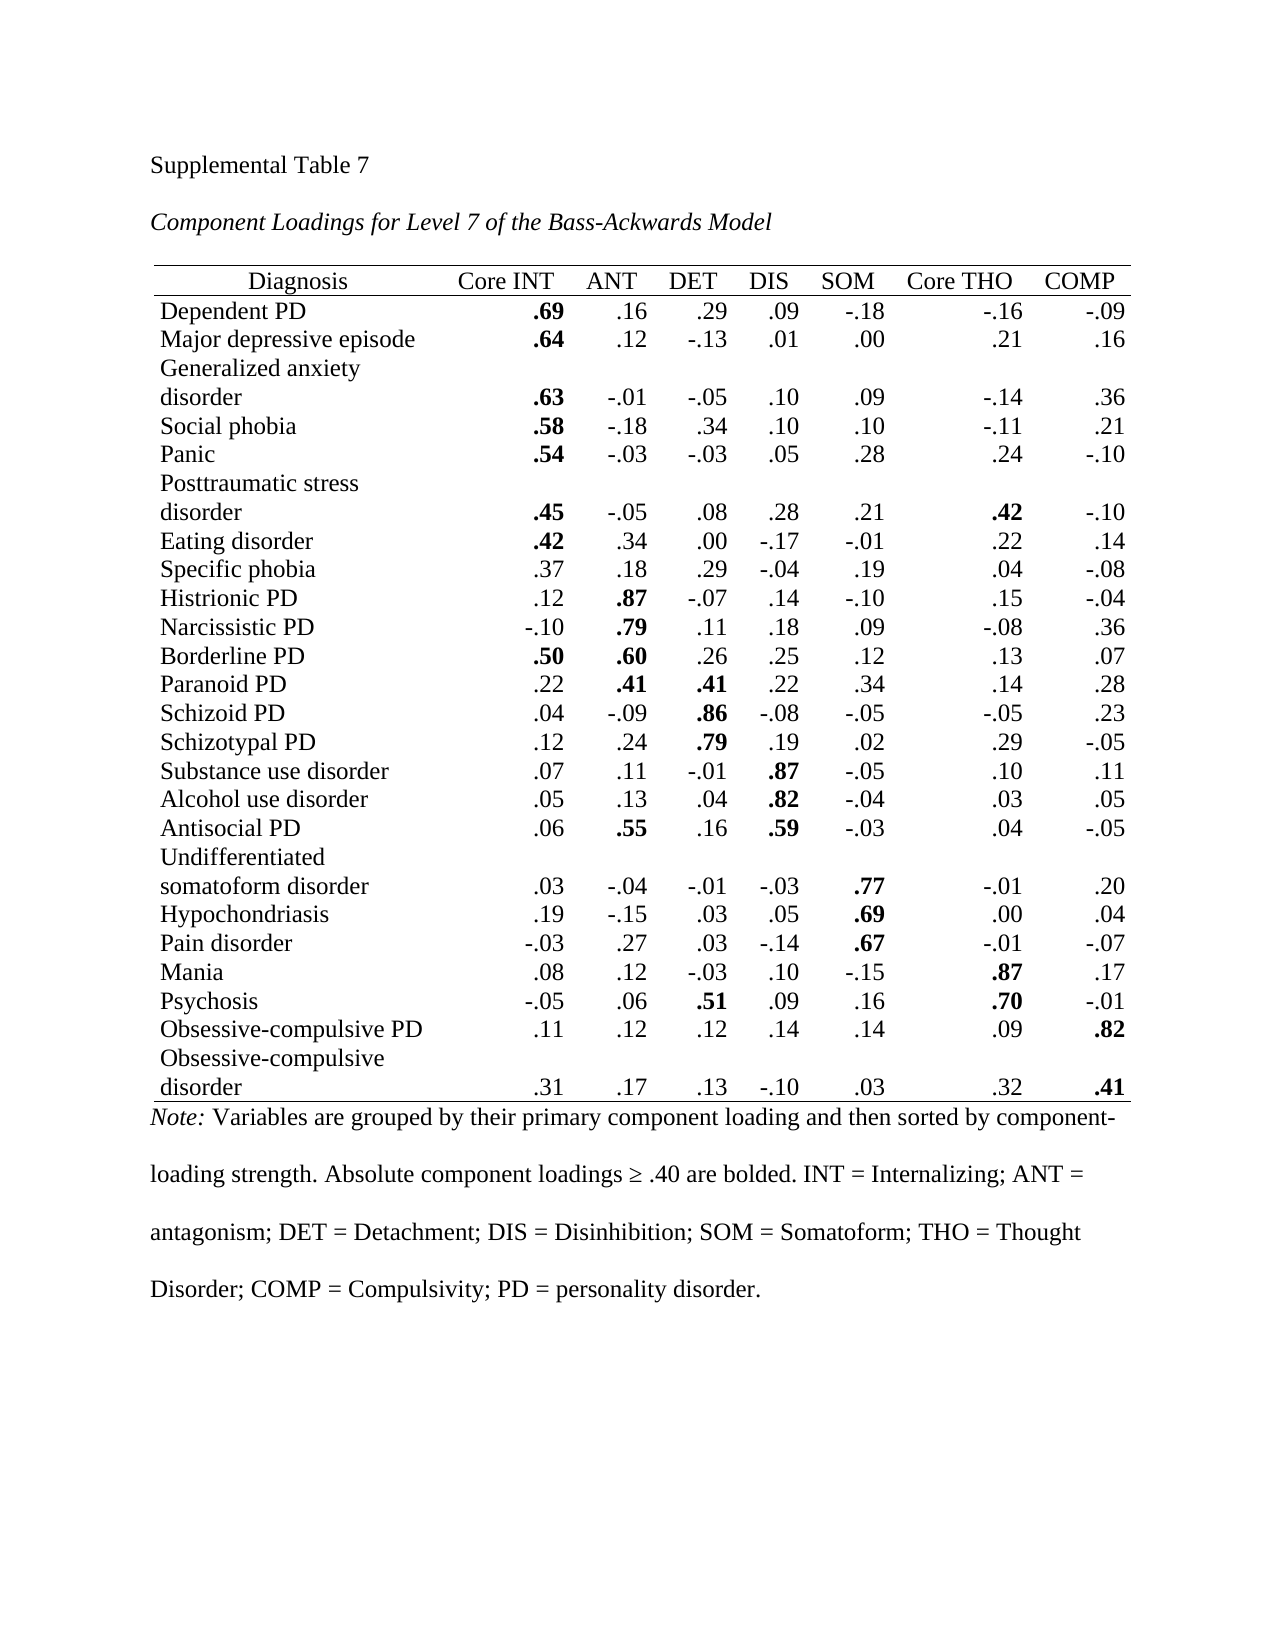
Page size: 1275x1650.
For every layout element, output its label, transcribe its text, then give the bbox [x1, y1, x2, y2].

table_cell -.05 [1029, 727, 1131, 756]
table_cell .00 [891, 900, 1028, 928]
table_cell -.03 [805, 813, 891, 842]
table_cell .21 [1029, 411, 1131, 439]
table_cell .16 [653, 813, 733, 842]
table_cell .64 [442, 325, 570, 353]
table_cell .12 [570, 957, 653, 986]
table_cell .42 [891, 468, 1028, 526]
table_cell .18 [570, 555, 653, 583]
table_cell -.10 [1029, 440, 1131, 468]
table_cell .16 [1029, 325, 1131, 353]
table_cell .00 [653, 526, 733, 554]
table_cell .60 [570, 641, 653, 669]
table_cell .04 [891, 555, 1028, 583]
table_cell .41 [1029, 1043, 1131, 1101]
table_cell Hypochondriasis [154, 900, 442, 928]
table_cell -.09 [1029, 296, 1131, 324]
table_cell .25 [733, 641, 805, 669]
table_cell -.03 [733, 842, 805, 899]
table_header COMP [1029, 266, 1131, 295]
table_cell -.09 [570, 698, 653, 727]
table_cell .04 [891, 813, 1028, 842]
table_cell .08 [653, 468, 733, 526]
table_cell .10 [891, 756, 1028, 784]
table_cell -.05 [805, 698, 891, 727]
table_cell -.04 [805, 785, 891, 813]
text Note: Variables are grouped by their primary component loading and then sorted by component-loading strength. Absolute component loadings ≥ .40 are bolded. INT = Internalizing; ANT = antagonism; DET = Detachment; DIS = Disinhibition; SOM = Somatoform; THO = Thought Disorder; COMP = Compulsivity; PD = personality disorder. [150, 1102, 1125, 1303]
table_cell .22 [891, 526, 1028, 554]
table_cell Obsessive-compulsive disorder [154, 1043, 442, 1101]
table_cell .41 [653, 670, 733, 698]
table_cell .19 [733, 727, 805, 756]
table_cell -.14 [733, 928, 805, 957]
table_cell .07 [1029, 641, 1131, 669]
table_cell .12 [570, 325, 653, 353]
table_cell .29 [653, 296, 733, 324]
table_cell .13 [653, 1043, 733, 1101]
table_cell .03 [653, 928, 733, 957]
table_cell Histrionic PD [154, 583, 442, 612]
table_cell .05 [1029, 785, 1131, 813]
table_cell Psychosis [154, 986, 442, 1014]
table_cell Pain disorder [154, 928, 442, 957]
table_cell .12 [805, 641, 891, 669]
table_cell .07 [442, 756, 570, 784]
table_cell .37 [442, 555, 570, 583]
table_cell Obsessive-compulsive PD [154, 1015, 442, 1043]
table_cell .10 [733, 957, 805, 986]
table_cell Alcohol use disorder [154, 785, 442, 813]
table_cell -.03 [653, 440, 733, 468]
table_cell .11 [570, 756, 653, 784]
table_cell .13 [891, 641, 1028, 669]
table_cell -.10 [805, 583, 891, 612]
table_header Diagnosis [154, 266, 442, 295]
text Component Loadings for Level 7 of the Bass-Ackwards Model [150, 207, 1125, 236]
table_cell .16 [805, 986, 891, 1014]
table_cell Major depressive episode [154, 325, 442, 353]
table_cell Mania [154, 957, 442, 986]
table_cell .55 [570, 813, 653, 842]
table_cell .29 [891, 727, 1028, 756]
table_cell -.14 [891, 353, 1028, 411]
table_cell .23 [1029, 698, 1131, 727]
table_cell .24 [891, 440, 1028, 468]
table_cell .00 [805, 325, 891, 353]
table_cell .01 [733, 325, 805, 353]
table_cell Paranoid PD [154, 670, 442, 698]
table_cell Specific phobia [154, 555, 442, 583]
table_cell -.04 [570, 842, 653, 899]
table_cell Eating disorder [154, 526, 442, 554]
table_cell .87 [733, 756, 805, 784]
table_cell .02 [805, 727, 891, 756]
table_cell .09 [805, 353, 891, 411]
table_cell .17 [1029, 957, 1131, 986]
table_cell .15 [891, 583, 1028, 612]
table_cell .10 [805, 411, 891, 439]
table_cell .10 [733, 411, 805, 439]
table_cell -.01 [891, 928, 1028, 957]
table_cell .11 [653, 612, 733, 641]
table_cell .50 [442, 641, 570, 669]
table_cell .09 [733, 296, 805, 324]
table_header Core INT [442, 266, 570, 295]
table_cell .21 [891, 325, 1028, 353]
table_header DET [653, 266, 733, 295]
table_cell -.03 [653, 957, 733, 986]
table_cell -.03 [442, 928, 570, 957]
table_cell .14 [733, 1015, 805, 1043]
table_cell Borderline PD [154, 641, 442, 669]
table_cell -.16 [891, 296, 1028, 324]
table_cell .09 [733, 986, 805, 1014]
table_cell .20 [1029, 842, 1131, 899]
table_cell Social phobia [154, 411, 442, 439]
table_cell .77 [805, 842, 891, 899]
table_cell .87 [891, 957, 1028, 986]
table_cell -.15 [570, 900, 653, 928]
table_cell .42 [442, 526, 570, 554]
table_cell Generalized anxiety disorder [154, 353, 442, 411]
table_cell .24 [570, 727, 653, 756]
table_cell -.10 [733, 1043, 805, 1101]
table_cell .79 [570, 612, 653, 641]
table_cell .12 [570, 1015, 653, 1043]
table_cell -.05 [1029, 813, 1131, 842]
table_cell .03 [805, 1043, 891, 1101]
table_cell Schizotypal PD [154, 727, 442, 756]
table_cell .04 [442, 698, 570, 727]
table_cell -.11 [891, 411, 1028, 439]
table_cell .36 [1029, 612, 1131, 641]
table_cell -.08 [1029, 555, 1131, 583]
table_cell Narcissistic PD [154, 612, 442, 641]
table_cell -.01 [891, 842, 1028, 899]
table_cell .69 [805, 900, 891, 928]
table_cell -.01 [653, 842, 733, 899]
table_cell -.03 [570, 440, 653, 468]
table_cell .21 [805, 468, 891, 526]
table_cell .05 [733, 900, 805, 928]
table_cell .26 [653, 641, 733, 669]
table_cell .22 [733, 670, 805, 698]
table_cell Substance use disorder [154, 756, 442, 784]
table_cell .34 [653, 411, 733, 439]
table_cell .05 [733, 440, 805, 468]
table_cell .41 [570, 670, 653, 698]
table_cell .82 [1029, 1015, 1131, 1043]
table_cell .09 [891, 1015, 1028, 1043]
table_cell -.13 [653, 325, 733, 353]
table_cell .06 [442, 813, 570, 842]
table_cell Schizoid PD [154, 698, 442, 727]
table_cell .16 [570, 296, 653, 324]
table_cell .58 [442, 411, 570, 439]
table_cell .34 [570, 526, 653, 554]
table_cell .12 [442, 583, 570, 612]
table_cell -.01 [805, 526, 891, 554]
table_cell .05 [442, 785, 570, 813]
table_cell .29 [653, 555, 733, 583]
table_cell Undifferentiated somatoform disorder [154, 842, 442, 899]
table_cell -.05 [570, 468, 653, 526]
table_cell .03 [653, 900, 733, 928]
table_cell -.07 [653, 583, 733, 612]
table_cell -.07 [1029, 928, 1131, 957]
table_cell -.08 [891, 612, 1028, 641]
table_cell .22 [442, 670, 570, 698]
table_cell .67 [805, 928, 891, 957]
table_cell .28 [733, 468, 805, 526]
table_cell .54 [442, 440, 570, 468]
table_cell .10 [733, 353, 805, 411]
table_cell -.01 [570, 353, 653, 411]
table_cell -.08 [733, 698, 805, 727]
table_cell .18 [733, 612, 805, 641]
table_cell -.04 [733, 555, 805, 583]
table_cell -.05 [891, 698, 1028, 727]
table_cell .69 [442, 296, 570, 324]
table_cell -.04 [1029, 583, 1131, 612]
table_cell .70 [891, 986, 1028, 1014]
table_cell Antisocial PD [154, 813, 442, 842]
table_cell -.01 [1029, 986, 1131, 1014]
table_cell .03 [442, 842, 570, 899]
table_cell .86 [653, 698, 733, 727]
table_cell -.05 [653, 353, 733, 411]
table_header ANT [570, 266, 653, 295]
table_cell .11 [1029, 756, 1131, 784]
table_cell .87 [570, 583, 653, 612]
table_header SOM [805, 266, 891, 295]
table_cell -.05 [442, 986, 570, 1014]
table_cell Panic [154, 440, 442, 468]
table_cell -.05 [805, 756, 891, 784]
text Supplemental Table 7 [150, 150, 1125, 179]
table_cell .17 [570, 1043, 653, 1101]
table_cell .12 [442, 727, 570, 756]
table_cell -.01 [653, 756, 733, 784]
table_cell .79 [653, 727, 733, 756]
table_cell -.18 [805, 296, 891, 324]
table_cell .09 [805, 612, 891, 641]
table_cell Dependent PD [154, 296, 442, 324]
table_cell -.15 [805, 957, 891, 986]
table_cell .04 [653, 785, 733, 813]
table_cell .14 [733, 583, 805, 612]
table_cell .06 [570, 986, 653, 1014]
table_cell .31 [442, 1043, 570, 1101]
table_cell Posttraumatic stress disorder [154, 468, 442, 526]
table_cell .28 [805, 440, 891, 468]
table_cell .28 [1029, 670, 1131, 698]
table_cell -.18 [570, 411, 653, 439]
table_cell .12 [653, 1015, 733, 1043]
table_cell .27 [570, 928, 653, 957]
table_cell -.17 [733, 526, 805, 554]
table_header DIS [733, 266, 805, 295]
table_cell .36 [1029, 353, 1131, 411]
table_cell .04 [1029, 900, 1131, 928]
table_cell .59 [733, 813, 805, 842]
table_cell -.10 [442, 612, 570, 641]
table_cell -.10 [1029, 468, 1131, 526]
table_cell .82 [733, 785, 805, 813]
table_cell .34 [805, 670, 891, 698]
table_cell .14 [805, 1015, 891, 1043]
table_cell .14 [1029, 526, 1131, 554]
table_cell .19 [442, 900, 570, 928]
table_cell .45 [442, 468, 570, 526]
table_cell .19 [805, 555, 891, 583]
table_cell .11 [442, 1015, 570, 1043]
table_cell .32 [891, 1043, 1028, 1101]
table_header Core THO [891, 266, 1028, 295]
table_cell .03 [891, 785, 1028, 813]
table_cell .63 [442, 353, 570, 411]
table_cell .08 [442, 957, 570, 986]
table_cell .14 [891, 670, 1028, 698]
table_cell .51 [653, 986, 733, 1014]
table_cell .13 [570, 785, 653, 813]
